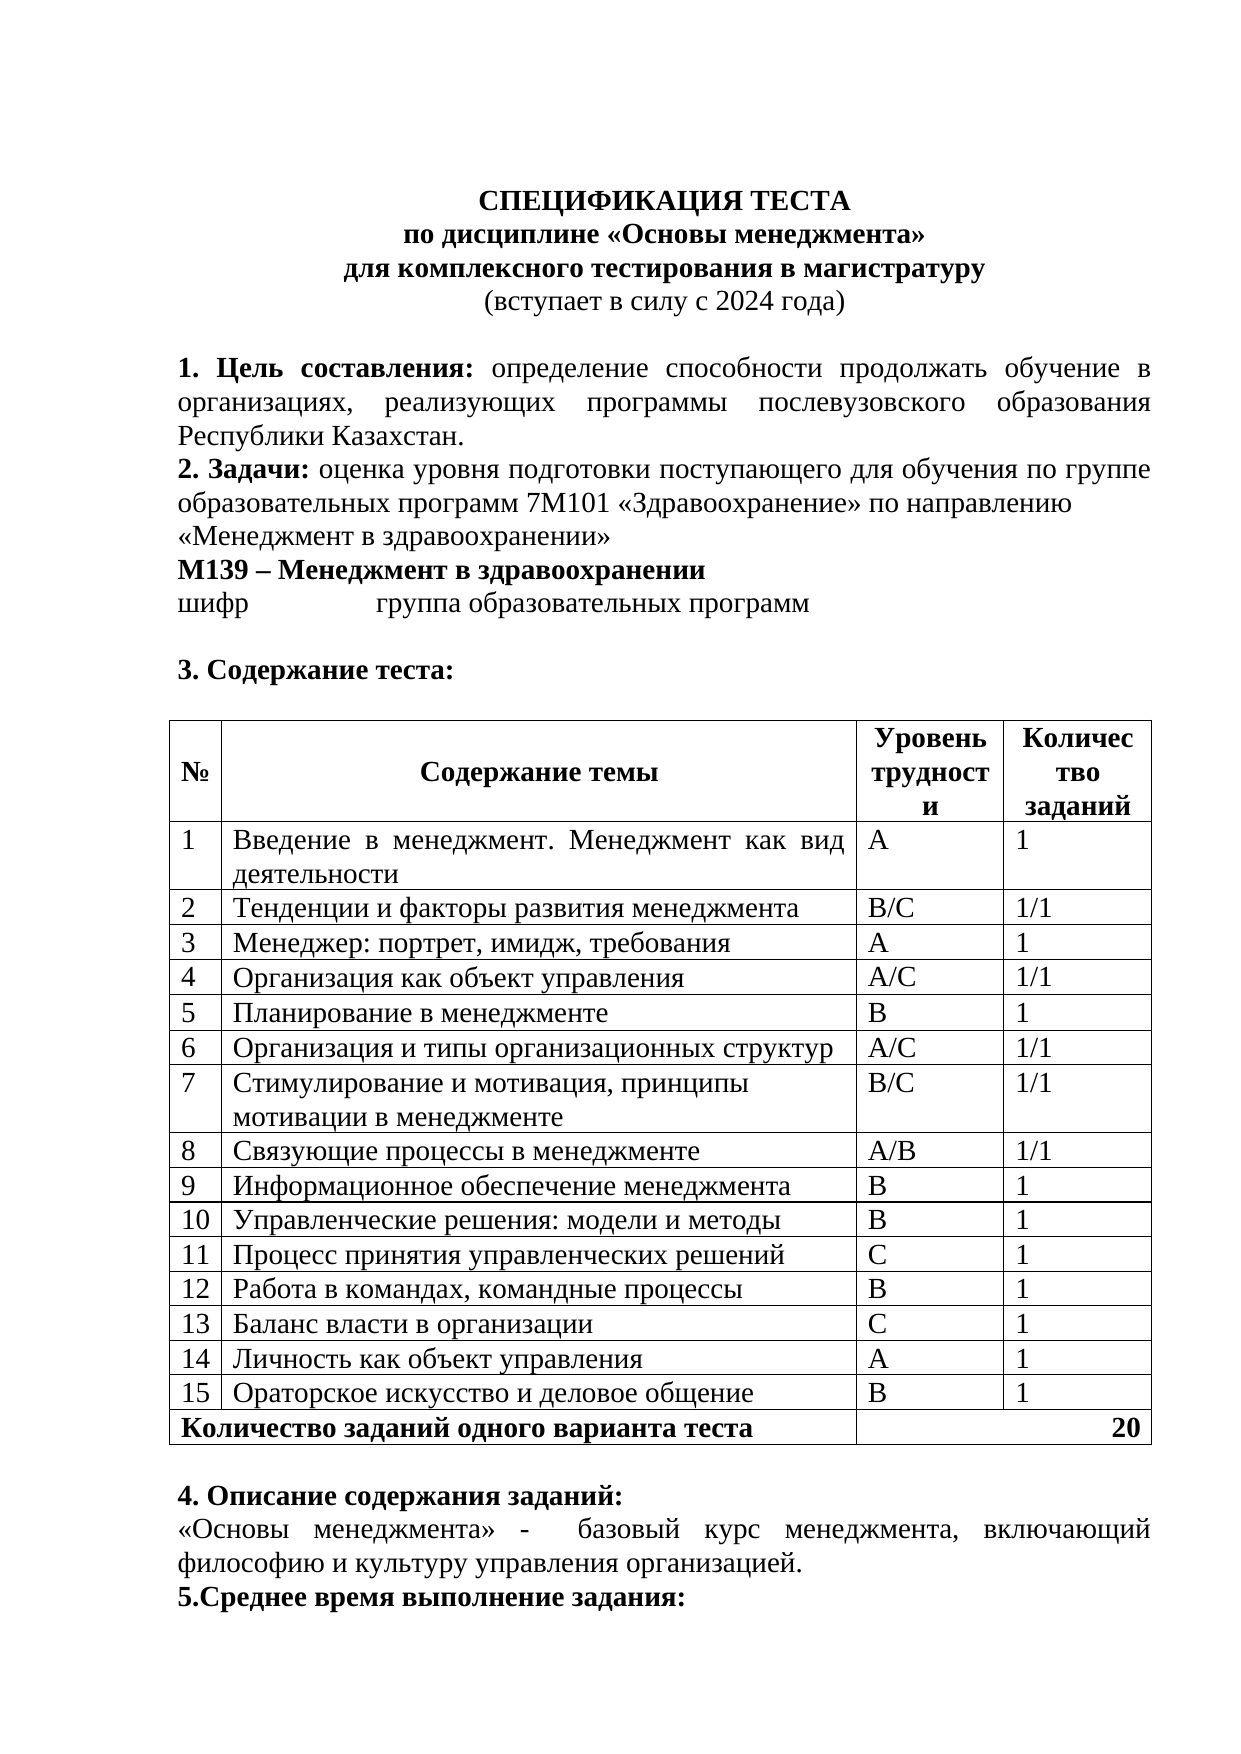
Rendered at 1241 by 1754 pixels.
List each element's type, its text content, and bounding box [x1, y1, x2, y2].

table_cell А/В [857, 1133, 1003, 1167]
table_cell 1 [1004, 1168, 1151, 1201]
text 3. Содержание теста: [177, 652, 1152, 686]
table_cell Работа в командах, командные процессы [222, 1272, 856, 1305]
table_cell В [857, 1168, 1003, 1201]
table_cell В [857, 1375, 1003, 1409]
table_cell 13 [170, 1306, 221, 1340]
table_cell 1 [1004, 1341, 1151, 1374]
table_cell С [857, 1237, 1003, 1271]
text (вступает в силу с 2024 года) [177, 283, 1152, 317]
table_cell Количество заданий одного варианта теста [170, 1410, 856, 1443]
table_cell 6 [170, 1031, 221, 1064]
table_cell Ораторское искусство и деловое общение [222, 1375, 856, 1409]
table_cell Информационное обеспечение менеджмента [222, 1168, 856, 1201]
table_header Содержание темы [222, 721, 856, 821]
table_cell А [857, 822, 1003, 889]
table_cell 20 [857, 1410, 1151, 1443]
table_cell 7 [170, 1065, 221, 1132]
table_cell 1 [1004, 1306, 1151, 1340]
table_cell 1 [1004, 1375, 1151, 1409]
table_cell 1 [1004, 1203, 1151, 1236]
table_cell 5 [170, 995, 221, 1029]
table_cell 1/1 [1004, 960, 1151, 994]
table_cell Организация как объект управления [222, 960, 856, 994]
table_cell А [857, 925, 1003, 958]
table_cell 9 [170, 1168, 221, 1201]
table_cell А/С [857, 1031, 1003, 1064]
table_cell 1 [1004, 1237, 1151, 1271]
table_cell Тенденции и факторы развития менеджмента [222, 890, 856, 924]
table_cell Личность как объект управления [222, 1341, 856, 1374]
table_cell 10 [170, 1203, 221, 1236]
table_cell 15 [170, 1375, 221, 1409]
table_cell 8 [170, 1133, 221, 1167]
table_cell 11 [170, 1237, 221, 1271]
table_cell 1/1 [1004, 1133, 1151, 1167]
text «Основы менеджмента» - базовый курс менеджмента, включающий философию и культуру управления организацией. [177, 1512, 1152, 1579]
table_cell 1 [1004, 925, 1151, 958]
text 5.Среднее время выполнение задания: [177, 1579, 1152, 1612]
text для комплексного тестирования в магистратуру [177, 250, 1152, 283]
table_cell 1/1 [1004, 1065, 1151, 1132]
table_cell В/С [857, 1065, 1003, 1132]
table_cell 1 [1004, 822, 1151, 889]
table_cell Управленческие решения: модели и методы [222, 1203, 856, 1236]
table_cell В [857, 1272, 1003, 1305]
table_cell Процесс принятия управленческих решений [222, 1237, 856, 1271]
text 1. Цель составления: определение способности продолжать обучение в организациях, реализующих программы послевузовского образования Республики Казахстан. [177, 351, 1152, 451]
text 4. Описание содержания заданий: [177, 1478, 1152, 1512]
table_cell 1 [1004, 1272, 1151, 1305]
table_cell 14 [170, 1341, 221, 1374]
table_cell Баланс власти в организации [222, 1306, 856, 1340]
text спецификация ТЕСТА [177, 183, 1152, 216]
text «Менеджмент в здравоохранении» [177, 518, 1152, 552]
table_cell Введение в менеджмент. Менеджмент как вид деятельности [222, 822, 856, 889]
table_cell С [857, 1306, 1003, 1340]
table_cell Организация и типы организационных структур [222, 1031, 856, 1064]
table_cell 3 [170, 925, 221, 958]
text М139 – Менеджмент в здравоохранении [177, 552, 1152, 585]
table_header № [170, 721, 221, 821]
table_cell В [857, 995, 1003, 1029]
table_cell 2 [170, 890, 221, 924]
text 2. Задачи: оценка уровня подготовки поступающего для обучения по группе образовательных программ 7М101 «Здравоохранение» по направлению [177, 451, 1152, 518]
table_cell 1 [1004, 995, 1151, 1029]
table_cell Менеджер: портрет, имидж, требования [222, 925, 856, 958]
table_cell 4 [170, 960, 221, 994]
table_cell 1/1 [1004, 890, 1151, 924]
table_cell 12 [170, 1272, 221, 1305]
table_cell 1/1 [1004, 1031, 1151, 1064]
table_cell А/С [857, 960, 1003, 994]
table_cell А [857, 1341, 1003, 1374]
table_cell 1 [170, 822, 221, 889]
text по дисциплине «Основы менеджмента» [177, 216, 1152, 250]
table_cell В [857, 1203, 1003, 1236]
table_cell Стимулирование и мотивация, принципы мотивации в менеджменте [222, 1065, 856, 1132]
text шифр группа образовательных программ [177, 585, 1152, 619]
table_cell В/С [857, 890, 1003, 924]
table_cell Связующие процессы в менеджменте [222, 1133, 856, 1167]
table_cell Планирование в менеджменте [222, 995, 856, 1029]
